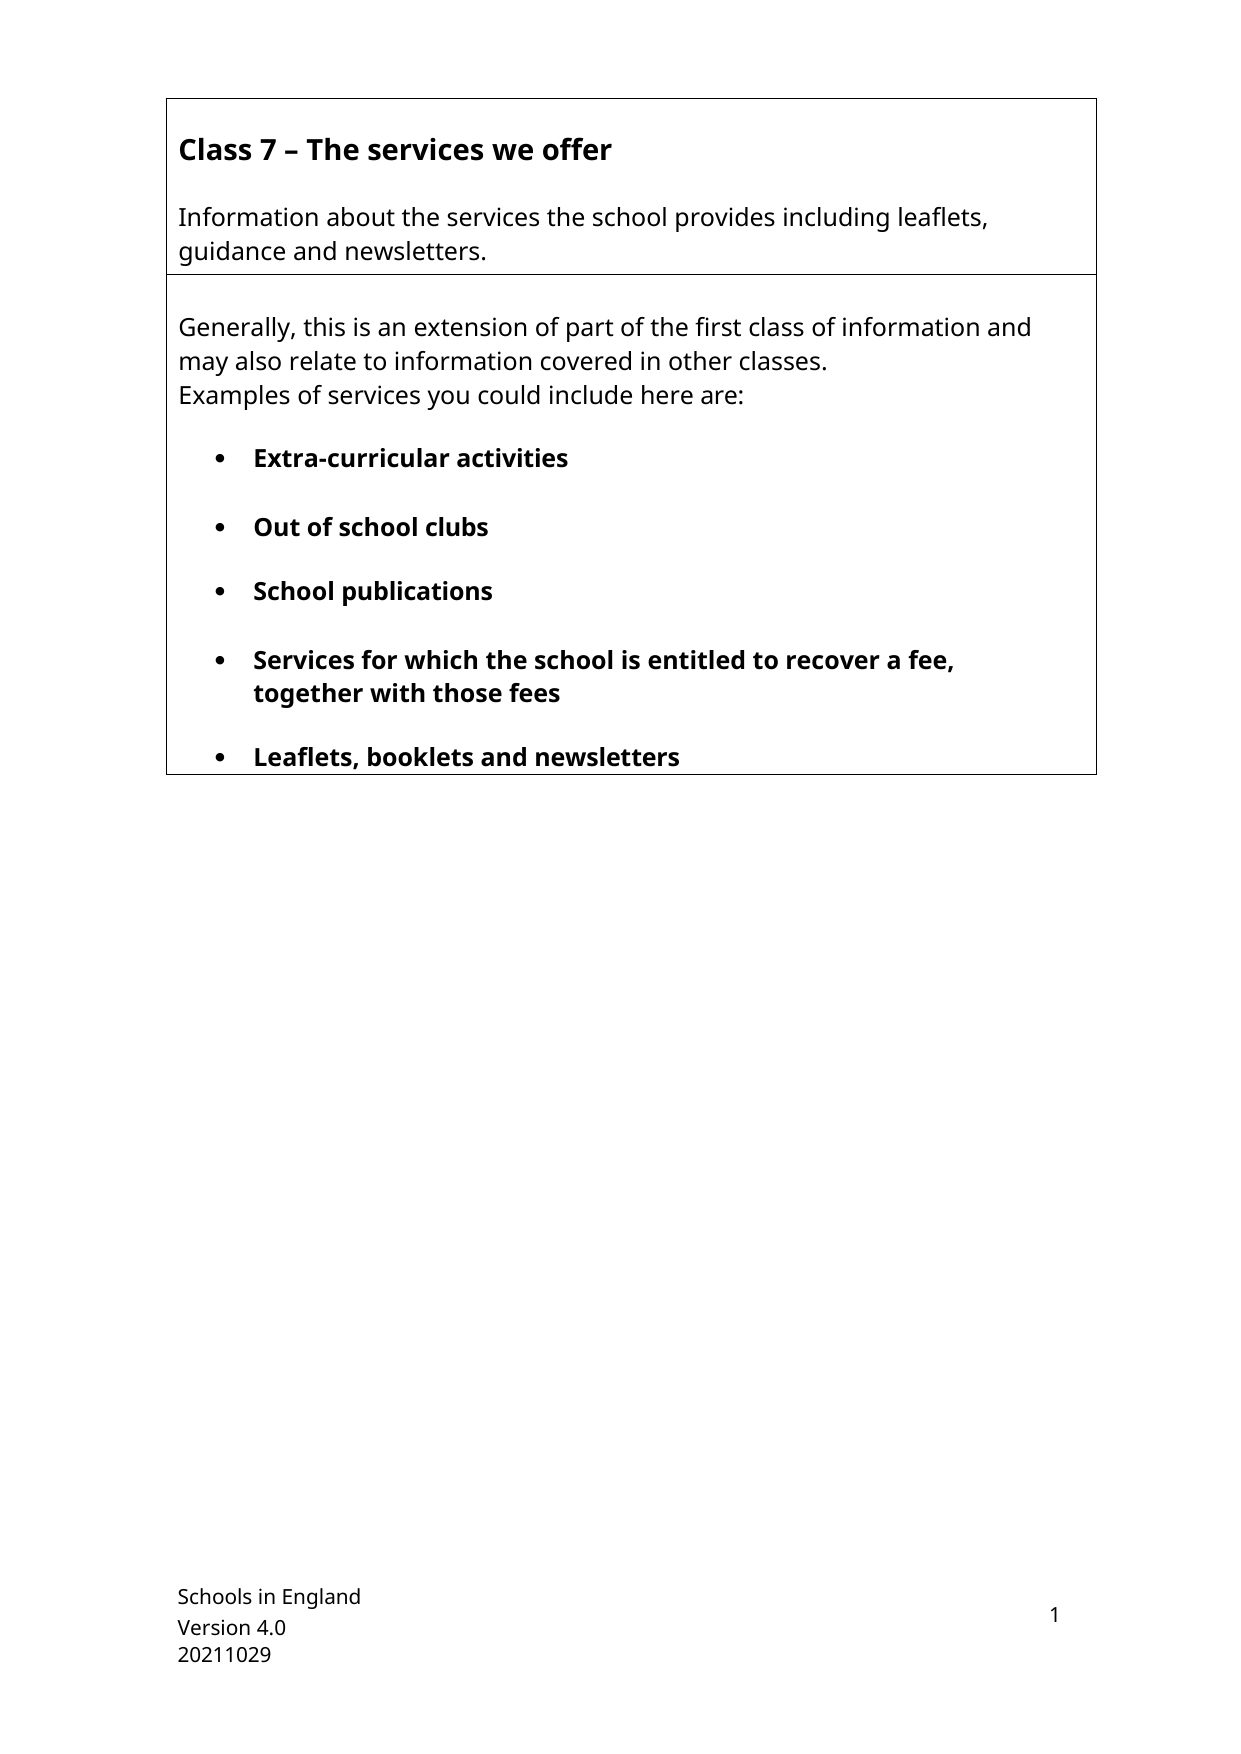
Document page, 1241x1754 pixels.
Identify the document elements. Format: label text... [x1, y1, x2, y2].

table_cell Generally, this is an extension of part of the first class of information and may also relate to information covered in other classes. Examples of services you could include here are: Extra-curricular activities Out of school clubs School publications Services for which the school is entitled to recover a fee, together with those fees Leaflets, booklets and newsletters [167, 275, 1096, 774]
table_cell Class 7 – The services we offer Information about the services the school provides including leaflets, guidance and newsletters. [167, 99, 1096, 274]
